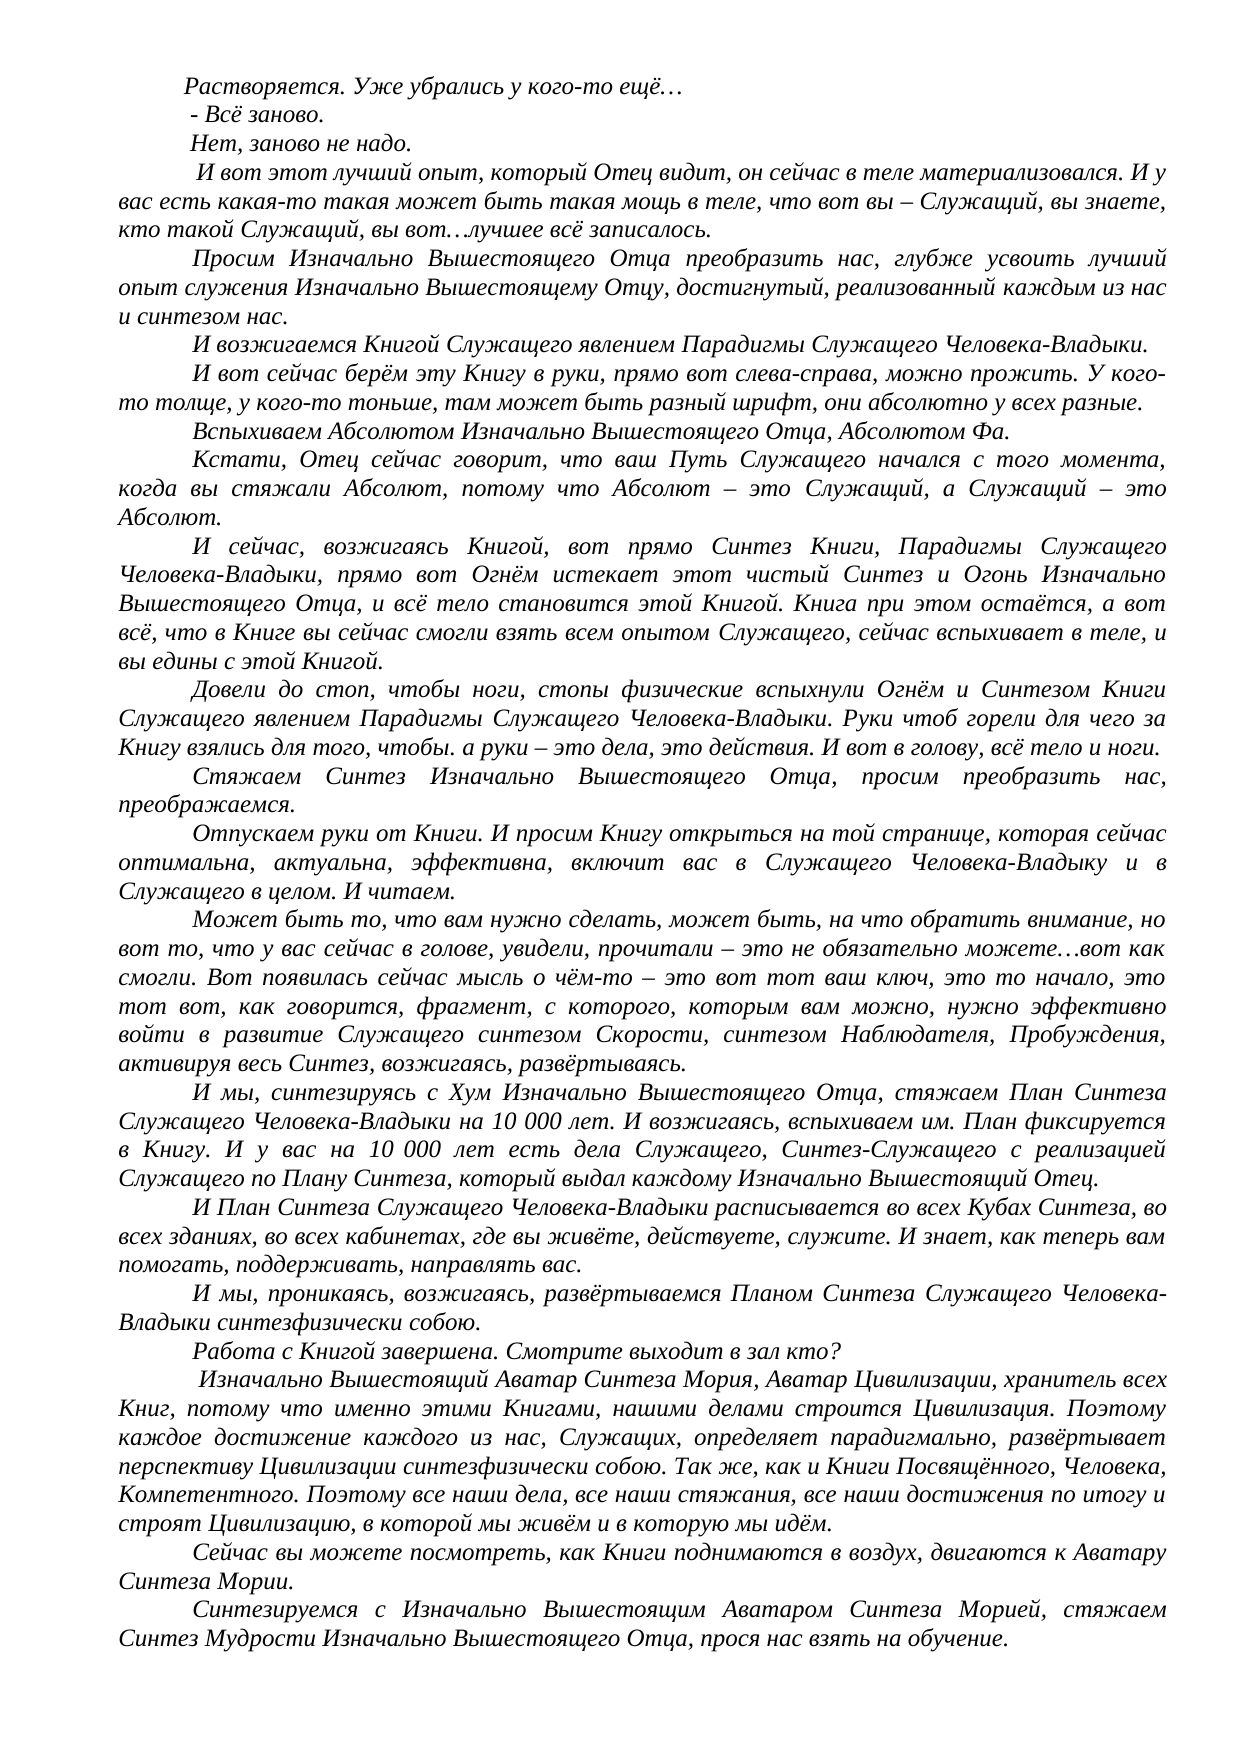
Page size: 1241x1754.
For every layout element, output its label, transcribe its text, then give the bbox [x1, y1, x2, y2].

text Синтезируемся с Изначально Вышестоящим Аватаром Синтеза Морией, стяжаем Синтез Мудрости Изначально Вышестоящего Отца, прося нас взять на обучение. [118, 1594, 1169, 1652]
text Довели до стоп, чтобы ноги, стопы физические вспыхнули Огнём и Синтезом Книги Служащего явлением Парадигмы Служащего Человека-Владыки. Руки чтоб горели для чего за Книгу взялись для того, чтобы. а руки – это дела, это действия. И вот в голову, всё тело и ноги. [118, 674, 1169, 761]
text Стяжаем Синтез Изначально Вышестоящего Отца, просим преобразить нас, преображаемся. [118, 761, 1169, 818]
text Отпускаем руки от Книги. И просим Книгу открыться на той странице, которая сейчас оптимальна, актуальна, эффективна, включит вас в Служащего Человека-Владыку и в Служащего в целом. И читаем. [118, 818, 1169, 904]
text Кстати, Отец сейчас говорит, что ваш Путь Служащего начался с того момента, когда вы стяжали Абсолют, потому что Абсолют – это Служащий, а Служащий – это Абсолют. [118, 444, 1169, 531]
text Может быть то, что вам нужно сделать, может быть, на что обратить внимание, но вот то, что у вас сейчас в голове, увидели, прочитали – это не обязательно можете…вот как смогли. Вот появилась сейчас мысль о чём-то – это вот тот ваш ключ, это то начало, это тот вот, как говорится, фрагмент, с которого, которым вам можно, нужно эффективно войти в развитие Служащего синтезом Скорости, синтезом Наблюдателя, Пробуждения, активируя весь Синтез, возжигаясь, развёртываясь. [118, 904, 1169, 1077]
text Просим Изначально Вышестоящего Отца преобразить нас, глубже усвоить лучший опыт служения Изначально Вышестоящему Отцу, достигнутый, реализованный каждым из нас и синтезом нас. [118, 243, 1169, 329]
text И мы, проникаясь, возжигаясь, развёртываемся Планом Синтеза Служащего Человека-Владыки синтезфизически собою. [118, 1278, 1169, 1336]
text Вспыхиваем Абсолютом Изначально Вышестоящего Отца, Абсолютом Фа. [118, 416, 1169, 444]
text И возжигаемся Книгой Служащего явлением Парадигмы Служащего Человека-Владыки. [118, 329, 1169, 358]
text И План Синтеза Служащего Человека-Владыки расписывается во всех Кубах Синтеза, во всех зданиях, во всех кабинетах, где вы живёте, действуете, служите. И знает, как теперь вам помогать, поддерживать, направлять вас. [118, 1192, 1169, 1278]
text Изначально Вышестоящий Аватар Синтеза Мория, Аватар Цивилизации, хранитель всех Книг, потому что именно этими Книгами, нашими делами строится Цивилизация. Поэтому каждое достижение каждого из нас, Служащих, определяет парадигмально, развёртывает перспективу Цивилизации синтезфизически собою. Так же, как и Книги Посвящённого, Человека, Компетентного. Поэтому все наши дела, все наши стяжания, все наши достижения по итогу и строят Цивилизацию, в которой мы живём и в которую мы идём. [118, 1364, 1169, 1537]
text И мы, синтезируясь с Хум Изначально Вышестоящего Отца, стяжаем План Синтеза Служащего Человека-Владыки на 10 000 лет. И возжигаясь, вспыхиваем им. План фиксируется в Книгу. И у вас на 10 000 лет есть дела Служащего, Синтез-Служащего с реализацией Служащего по Плану Синтеза, который выдал каждому Изначально Вышестоящий Отец. [118, 1077, 1169, 1192]
text - Всё заново. [118, 99, 1169, 128]
text И вот сейчас берём эту Книгу в руки, прямо вот слева-справа, можно прожить. У кого-то толще, у кого-то тоньше, там может быть разный шрифт, они абсолютно у всех разные. [118, 358, 1169, 416]
text Нет, заново не надо. [118, 128, 1169, 157]
text Растворяется. Уже убрались у кого-то ещё… [118, 71, 1169, 99]
text И сейчас, возжигаясь Книгой, вот прямо Синтез Книги, Парадигмы Служащего Человека-Владыки, прямо вот Огнём истекает этот чистый Синтез и Огонь Изначально Вышестоящего Отца, и всё тело становится этой Книгой. Книга при этом остаётся, а вот всё, что в Книге вы сейчас смогли взять всем опытом Служащего, сейчас вспыхивает в теле, и вы едины с этой Книгой. [118, 531, 1169, 674]
text Работа с Книгой завершена. Смотрите выходит в зал кто? [118, 1336, 1169, 1364]
text Сейчас вы можете посмотреть, как Книги поднимаются в воздух, двигаются к Аватару Синтеза Мории. [118, 1537, 1169, 1594]
text И вот этот лучший опыт, который Отец видит, он сейчас в теле материализовался. И у вас есть какая-то такая может быть такая мощь в теле, что вот вы – Служащий, вы знаете, кто такой Служащий, вы вот…лучшее всё записалось. [118, 157, 1169, 243]
